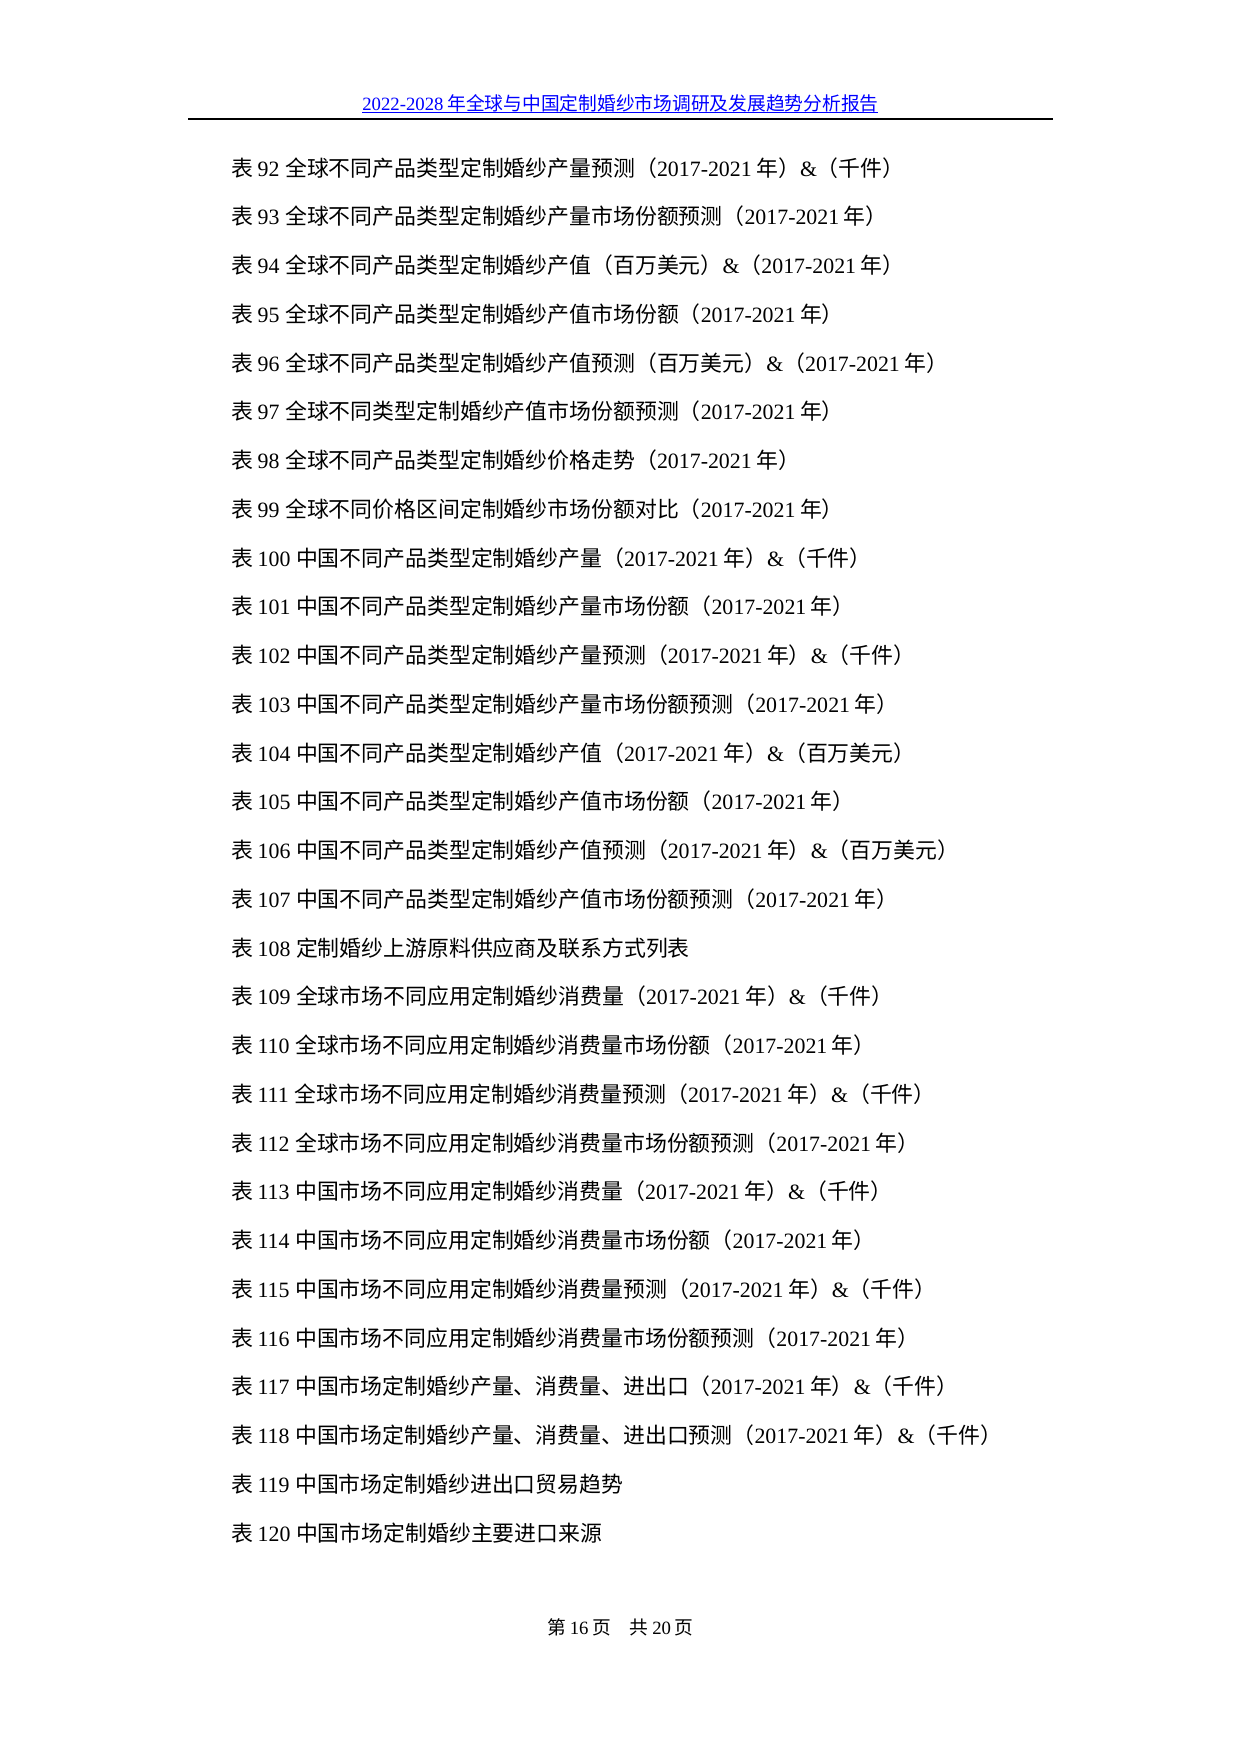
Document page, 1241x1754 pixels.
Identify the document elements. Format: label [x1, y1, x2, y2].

text [187, 150, 1053, 1548]
